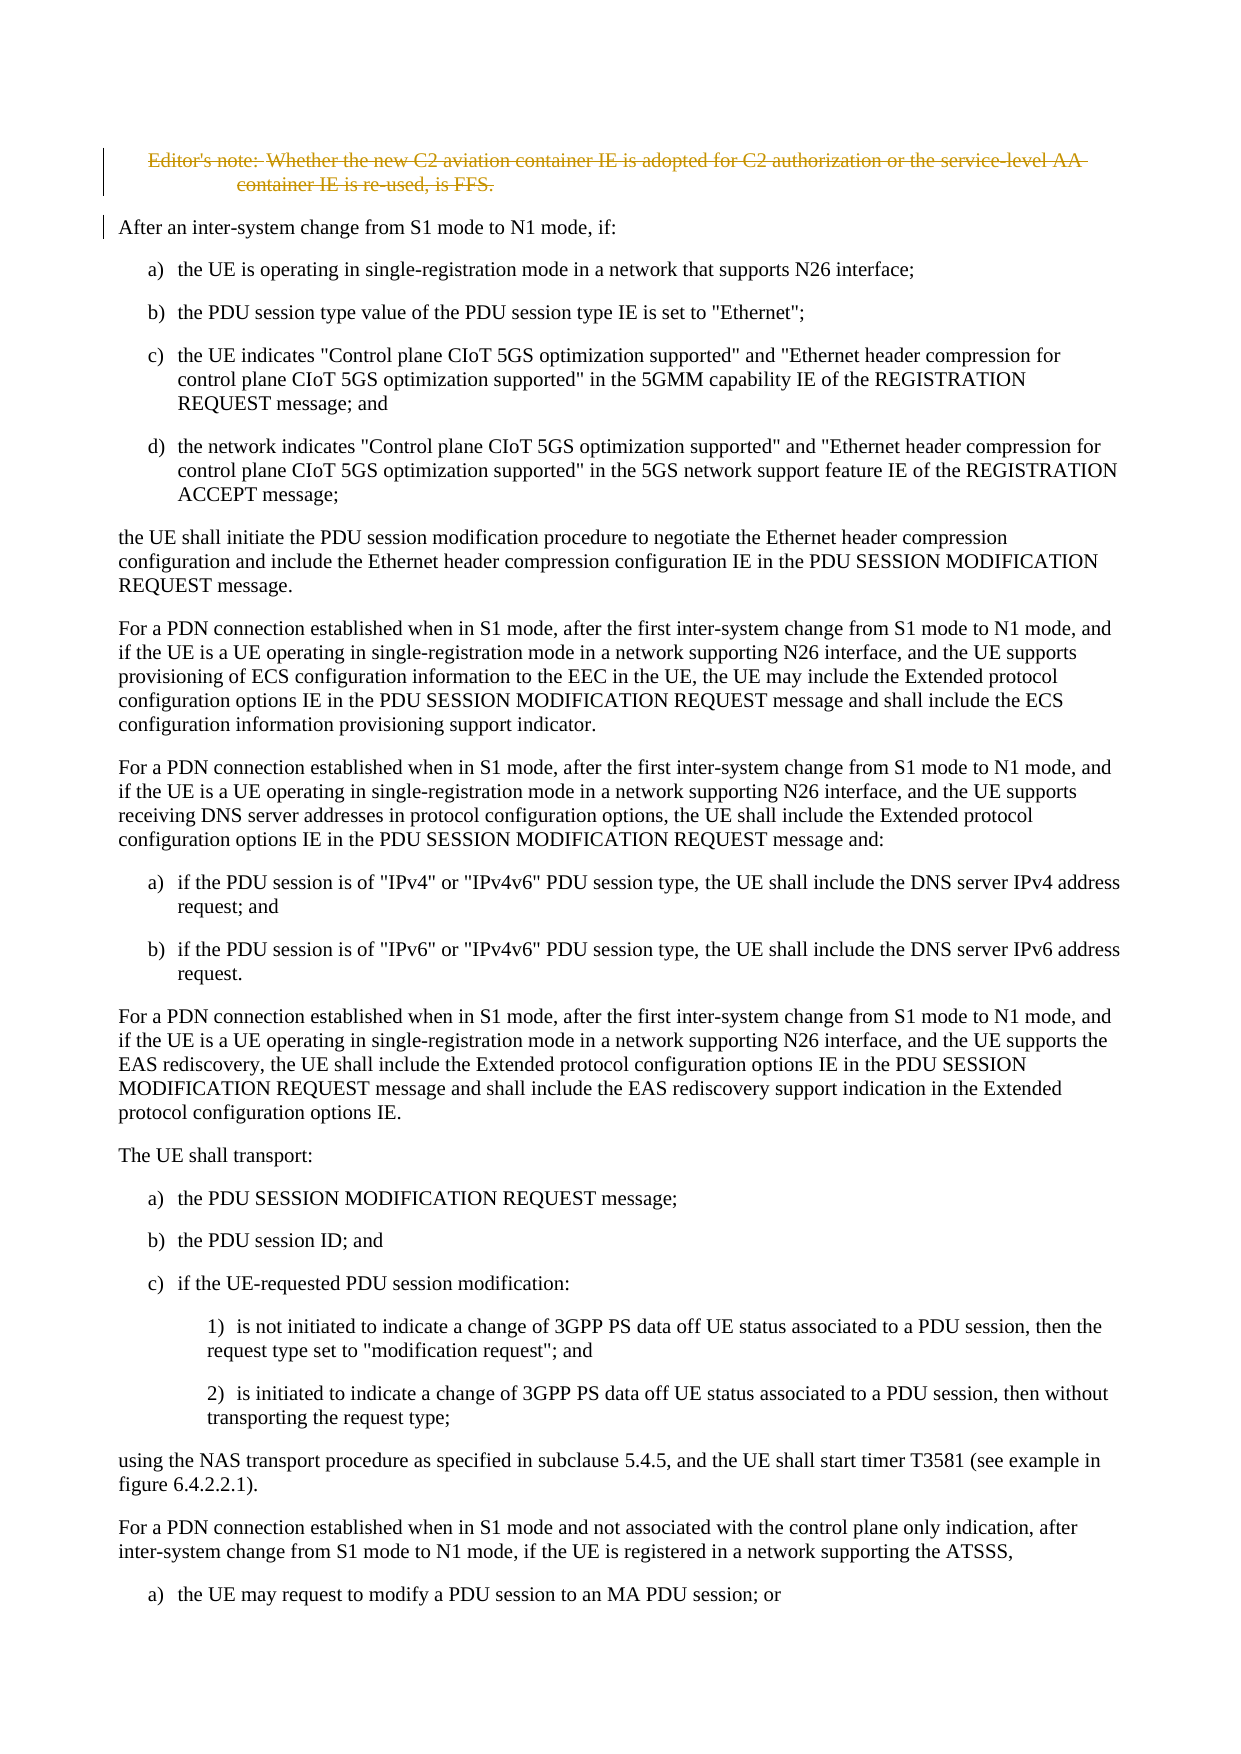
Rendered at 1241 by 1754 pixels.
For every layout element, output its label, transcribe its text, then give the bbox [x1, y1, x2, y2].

text For a PDN connection established when in S1 mode, after the first inter-system change from S1 mode to N1 mode, and if the UE is a UE operating in single-registration mode in a network supporting N26 interface, and the UE supports receiving DNS server addresses in protocol configuration options, the UE shall include the Extended protocol configuration options IE in the PDU SESSION MODIFICATION REQUEST message and: [118, 755, 1122, 851]
text 1) is not initiated to indicate a change of 3GPP PS data off UE status associated to a PDU session, then the request type set to "modification request"; and [207, 1314, 1122, 1362]
text using the NAS transport procedure as specified in subclause 5.4.5, and the UE shall start timer T3581 (see example in figure 6.4.2.2.1). [118, 1448, 1122, 1496]
text b) if the PDU session is of "IPv6" or "IPv4v6" PDU session type, the UE shall include the DNS server IPv6 address request. [148, 937, 1122, 985]
text c) the UE indicates "Control plane CIoT 5GS optimization supported" and "Ethernet header compression for control plane CIoT 5GS optimization supported" in the 5GMM capability IE of the REGISTRATION REQUEST message; and [148, 343, 1122, 415]
text 2) is initiated to indicate a change of 3GPP PS data off UE status associated to a PDU session, then without transporting the request type; [207, 1381, 1122, 1429]
text a) the UE is operating in single-registration mode in a network that supports N26 interface; [148, 257, 1122, 281]
text b) the PDU session type value of the PDU session type IE is set to "Ethernet"; [148, 300, 1122, 324]
text For a PDN connection established when in S1 mode and not associated with the control plane only indication, after inter-system change from S1 mode to N1 mode, if the UE is registered in a network supporting the ATSSS, [118, 1514, 1122, 1563]
text d) the network indicates "Control plane CIoT 5GS optimization supported" and "Ethernet header compression for control plane CIoT 5GS optimization supported" in the 5GS network support feature IE of the REGISTRATION ACCEPT message; [148, 434, 1122, 506]
text The UE shall transport: [118, 1143, 1122, 1167]
text b) the PDU session ID; and [148, 1228, 1122, 1252]
text For a PDN connection established when in S1 mode, after the first inter-system change from S1 mode to N1 mode, and if the UE is a UE operating in single-registration mode in a network supporting N26 interface, and the UE supports provisioning of ECS configuration information to the EEC in the UE, the UE may include the Extended protocol configuration options IE in the PDU SESSION MODIFICATION REQUEST message and shall include the ECS configuration information provisioning support indicator. [118, 616, 1122, 736]
text the UE shall initiate the PDU session modification procedure to negotiate the Ethernet header compression configuration and include the Ethernet header compression configuration IE in the PDU SESSION MODIFICATION REQUEST message. [118, 525, 1122, 597]
text After an inter-system change from S1 mode to N1 mode, if: [118, 214, 1122, 239]
text For a PDN connection established when in S1 mode, after the first inter-system change from S1 mode to N1 mode, and if the UE is a UE operating in single-registration mode in a network supporting N26 interface, and the UE supports the EAS rediscovery, the UE shall include the Extended protocol configuration options IE in the PDU SESSION MODIFICATION REQUEST message and shall include the EAS rediscovery support indication in the Extended protocol configuration options IE. [118, 1004, 1122, 1124]
text a) the PDU SESSION MODIFICATION REQUEST message; [148, 1186, 1122, 1209]
text a) if the PDU session is of "IPv4" or "IPv4v6" PDU session type, the UE shall include the DNS server IPv4 address request; and [148, 870, 1122, 918]
text a) the UE may request to modify a PDU session to an MA PDU session; or [148, 1581, 1122, 1606]
text c) if the UE-requested PDU session modification: [148, 1271, 1122, 1295]
